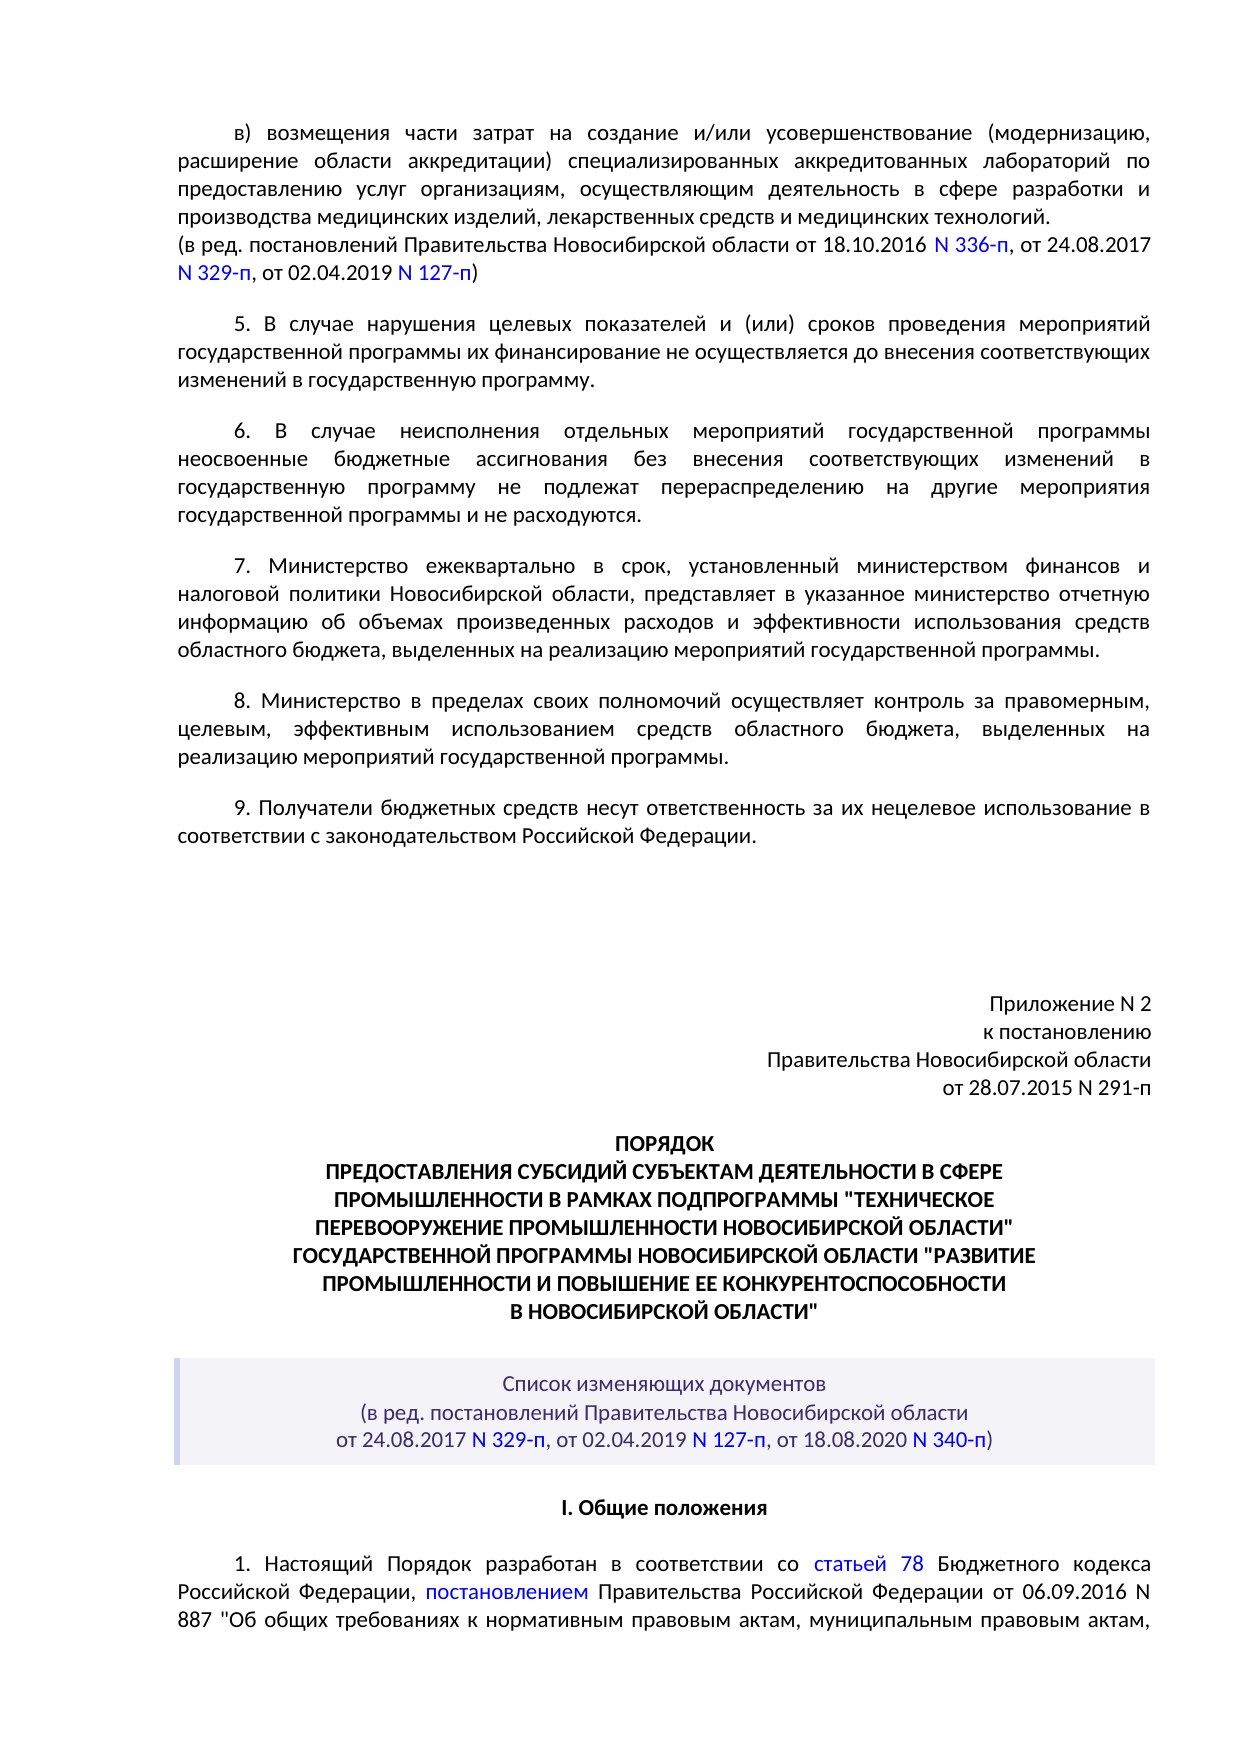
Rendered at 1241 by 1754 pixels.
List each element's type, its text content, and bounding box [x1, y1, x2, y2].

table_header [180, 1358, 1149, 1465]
text от 28.07.2015 N 291-п [177, 1073, 1152, 1101]
title ПРОМЫШЛЕННОСТИ В РАМКАХ ПОДПРОГРАММЫ "ТЕХНИЧЕСКОЕ [177, 1185, 1152, 1213]
text 8. Министерство в пределах своих полномочий осуществляет контроль за правомерным, целевым, эффективным использованием средств областного бюджета, выделенных на реализацию мероприятий государственной программы. [177, 686, 1152, 770]
text (в ред. постановлений Правительства Новосибирской области от 18.10.2016 N 336-п, от 24.08.2017 N 329-п, от 02.04.2019 N 127-п) [177, 230, 1152, 286]
title ПЕРЕВООРУЖЕНИЕ ПРОМЫШЛЕННОСТИ НОВОСИБИРСКОЙ ОБЛАСТИ" [177, 1213, 1152, 1241]
title ГОСУДАРСТВЕННОЙ ПРОГРАММЫ НОВОСИБИРСКОЙ ОБЛАСТИ "РАЗВИТИЕ [177, 1241, 1152, 1269]
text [177, 1549, 1152, 1633]
text Приложение N 2 [177, 989, 1152, 1017]
text к постановлению [177, 1017, 1152, 1045]
title ПОРЯДОК [177, 1129, 1152, 1157]
title ПРОМЫШЛЕННОСТИ И ПОВЫШЕНИЕ ЕЕ КОНКУРЕНТОСПОСОБНОСТИ [177, 1269, 1152, 1297]
text 5. В случае нарушения целевых показателей и (или) сроков проведения мероприятий государственной программы их финансирование не осуществляется до внесения соответствующих изменений в государственную программу. [177, 309, 1152, 393]
text 7. Министерство ежеквартально в срок, установленный министерством финансов и налоговой политики Новосибирской области, представляет в указанное министерство отчетную информацию об объемах произведенных расходов и эффективности использования средств областного бюджета, выделенных на реализацию мероприятий государственной программы. [177, 551, 1152, 663]
title ПРЕДОСТАВЛЕНИЯ СУБСИДИЙ СУБЪЕКТАМ ДЕЯТЕЛЬНОСТИ В СФЕРЕ [177, 1157, 1152, 1185]
text Правительства Новосибирской области [177, 1045, 1152, 1073]
text 9. Получатели бюджетных средств несут ответственность за их нецелевое использование в соответствии с законодательством Российской Федерации. [177, 793, 1152, 849]
text в) возмещения части затрат на создание и/или усовершенствование (модернизацию, расширение области аккредитации) специализированных аккредитованных лабораторий по предоставлению услуг организациям, осуществляющим деятельность в сфере разработки и производства медицинских изделий, лекарственных средств и медицинских технологий. [177, 118, 1152, 230]
text 6. В случае неисполнения отдельных мероприятий государственной программы неосвоенные бюджетные ассигнования без внесения соответствующих изменений в государственную программу не подлежат перераспределению на другие мероприятия государственной программы и не расходуются. [177, 416, 1152, 528]
title В НОВОСИБИРСКОЙ ОБЛАСТИ" [177, 1297, 1152, 1326]
title I. Общие положения [177, 1493, 1152, 1521]
